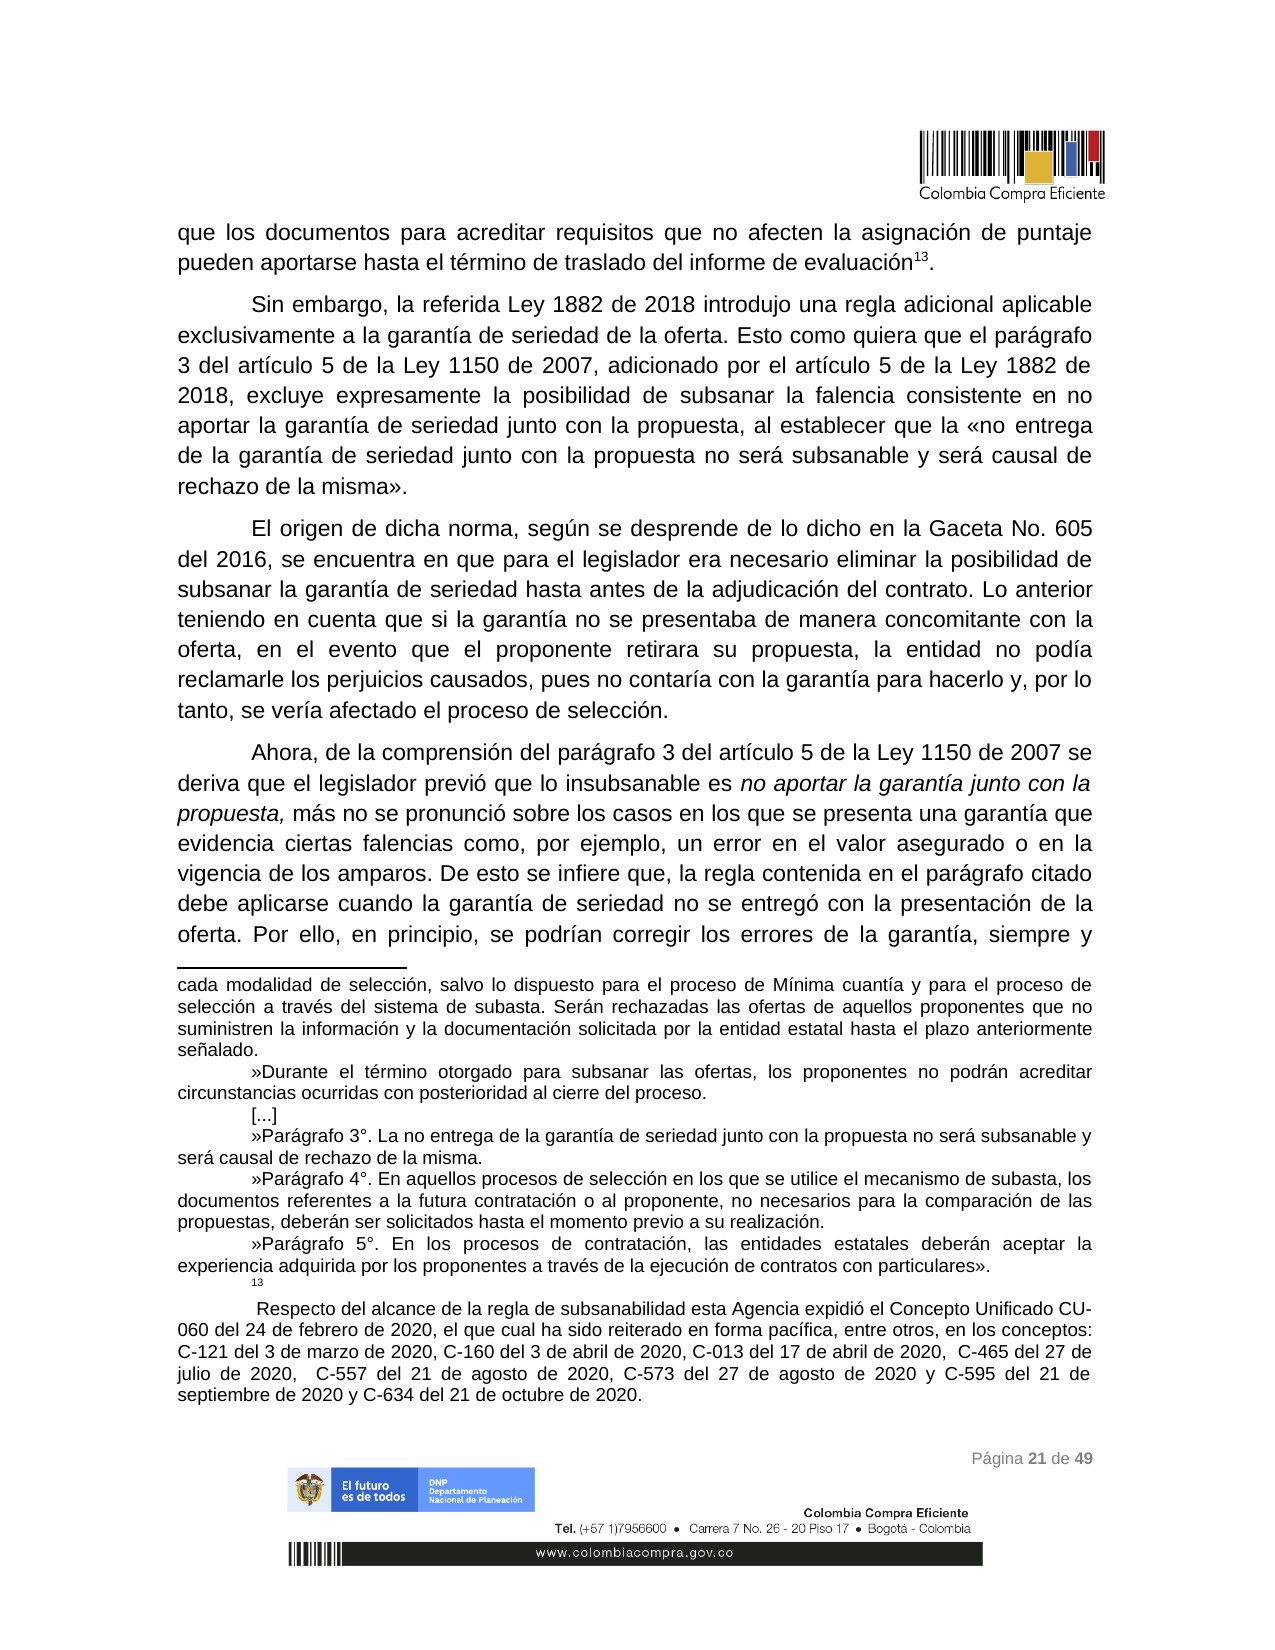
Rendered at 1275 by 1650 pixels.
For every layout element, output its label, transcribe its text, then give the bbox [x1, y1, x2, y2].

text Ahora, de la comprensión del parágrafo 3 del artículo 5 de la Ley 1150 de 2007 se deriva que el legislador previó que lo insubsanable es no aportar la garantía junto con la propuesta, más no se pronunció sobre los casos en los que se presenta una garantía que evidencia ciertas falencias como, por ejemplo, un error en el valor asegurado o en la vigencia de los amparos. De esto se infiere que, la regla contenida en el parágrafo citado debe aplicarse cuando la garantía de seriedad no se entregó con la presentación de la oferta. Por ello, en principio, se podrían corregir los errores de la garantía, siempre y cuando esta se haya presentado. [177, 739, 1093, 947]
picture [911, 124, 1112, 206]
text Para entender un poco sobre la subsanabilidad de aspectos formales de la garantía de seriedad de la oferta es importante remitirse al concepto C- 010 del 16 de febrero de 2021, cuyas ideas se plantean en este considerando y se complementa en lo pertinente. La regla general de subsanabilidad regulada en el parágrafo primero del artículo 5 de la Ley 1150 de 2007, tras la modificación dispuesta por la Ley 1882 de 2018, establece que los documentos para acreditar requisitos que no afecten la asignación de puntaje pueden aportarse hasta el término de traslado del informe de evaluación. [177, 218, 1093, 275]
text El origen de dicha norma, según se desprende de lo dicho en la Gaceta No. 605 del 2016, se encuentra en que para el legislador era necesario eliminar la posibilidad de subsanar la garantía de seriedad hasta antes de la adjudicación del contrato. Lo anterior teniendo en cuenta que si la garantía no se presentaba de manera concomitante con la oferta, en el evento que el proponente retirara su propuesta, la entidad no podía reclamarle los perjuicios causados, pues no contaría con la garantía para hacerlo y, por lo tanto, se vería afectado el proceso de selección. [177, 515, 1093, 723]
text Sin embargo, la referida Ley 1882 de 2018 introdujo una regla adicional aplicable exclusivamente a la garantía de seriedad de la oferta. Esto como quiera que el parágrafo 3 del artículo 5 de la Ley 1150 de 2007, adicionado por el artículo 5 de la Ley 1882 de 2018, excluye expresamente la posibilidad de subsanar la falencia consistente en no aportar la garantía de seriedad junto con la propuesta, al establecer que la «no entrega de la garantía de seriedad junto con la propuesta no será subsanable y será causal de rechazo de la misma». [177, 291, 1093, 499]
picture [287, 1467, 983, 1566]
